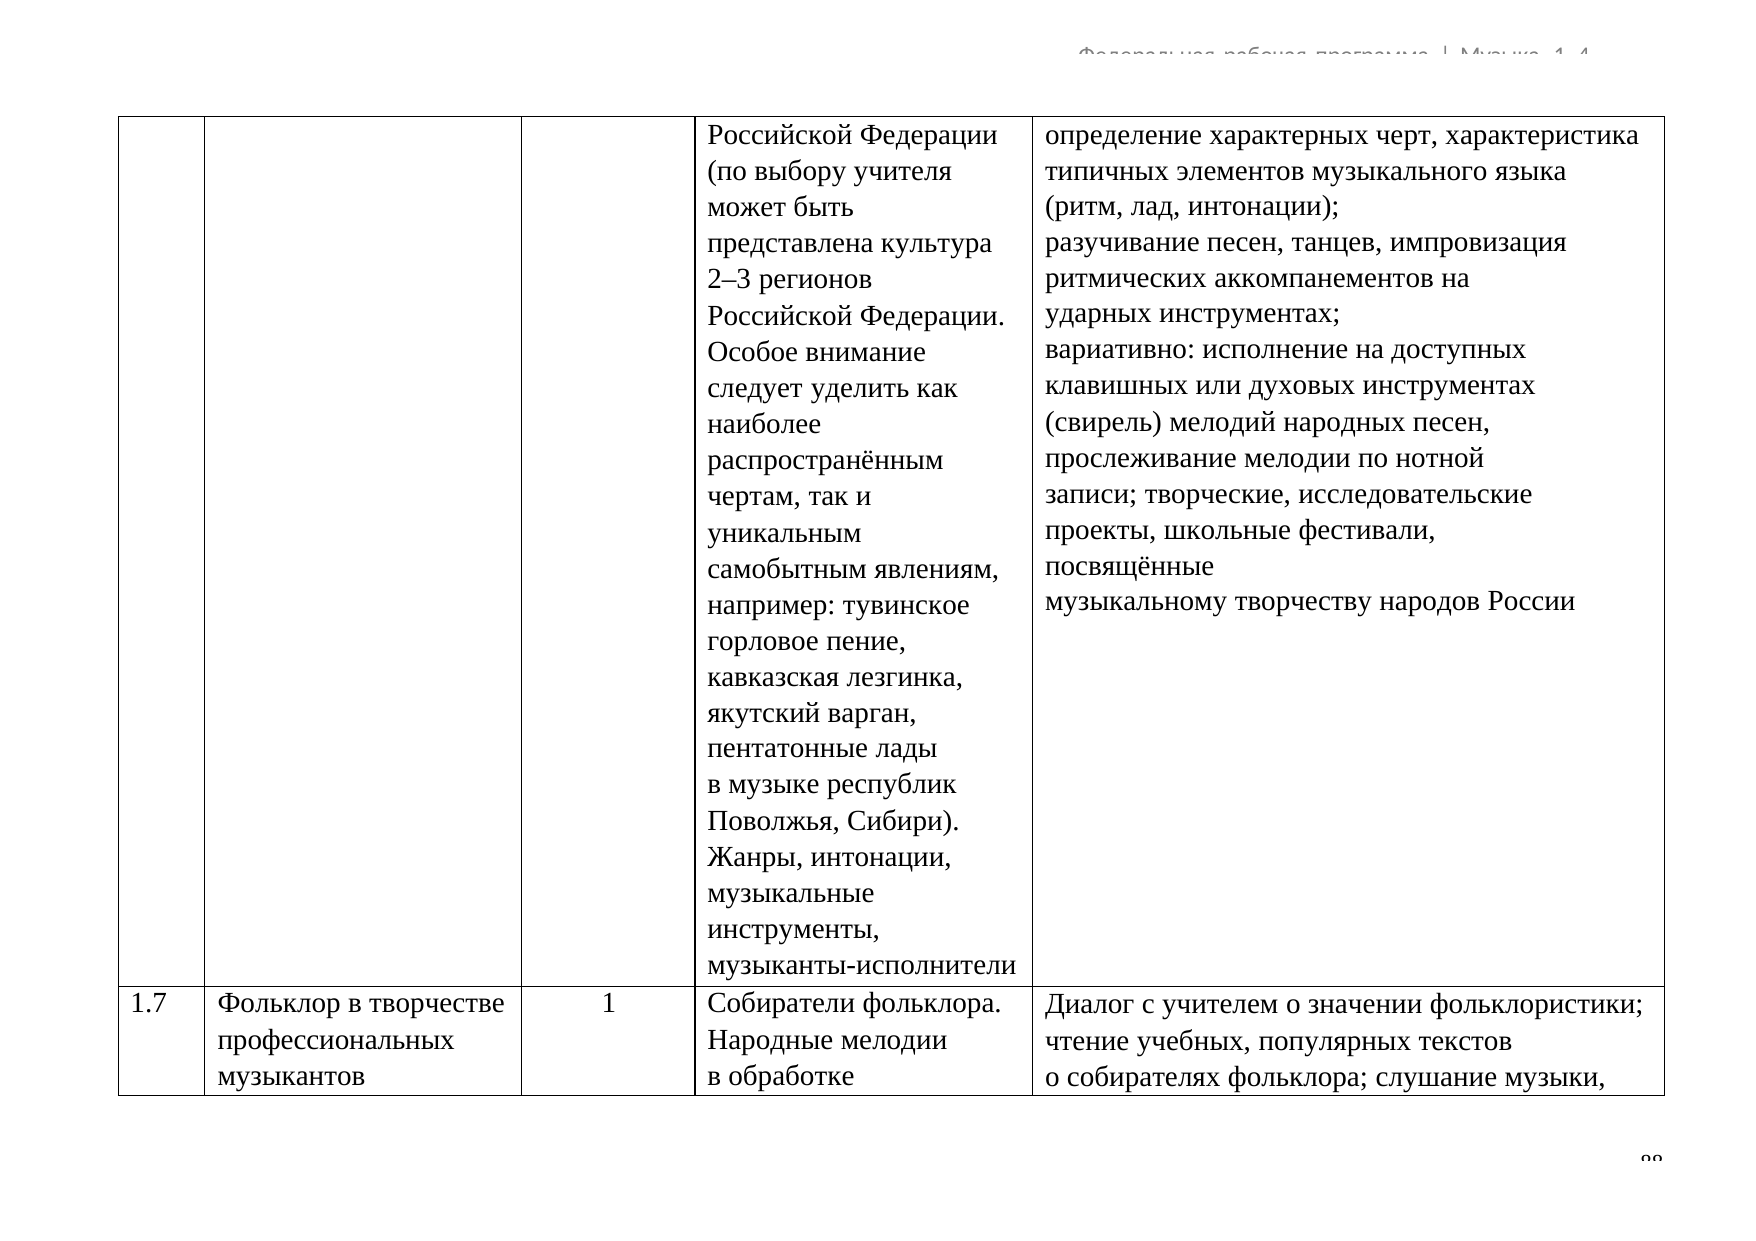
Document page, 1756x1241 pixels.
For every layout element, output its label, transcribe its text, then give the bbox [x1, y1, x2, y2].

table_header [522, 117, 694, 986]
table_header [205, 117, 521, 986]
table_cell Собиратели фольклора. Народные мелодии в обработке [696, 987, 1032, 1095]
table_cell Диалог с учителем о значении фольклористики; чтение учебных, популярных текстов о собирателях фольклора; слушание музыки, [1033, 987, 1664, 1095]
table_cell 1.7 [119, 987, 204, 1095]
table_header Российской Федерации (по выбору учителя может быть представлена культура 2–3 регионов Российской Федерации. Особое внимание следует уделить как наиболее распространённым чертам, так и уникальным самобытным явлениям, например: тувинское горловое пение, кавказская лезгинка, якутский варган, пентатонные лады в музыке республик Поволжья, Сибири). Жанры, интонации, музыкальные инструменты, музыканты-исполнители [696, 117, 1032, 986]
table_cell 1 [522, 987, 694, 1095]
table_cell Фольклор в творчестве профессиональных музыкантов [205, 987, 521, 1095]
table_header определение характерных черт, характеристика типичных элементов музыкального языка (ритм, лад, интонации); разучивание песен, танцев, импровизация ритмических аккомпанементов на ударных инструментах; вариативно: исполнение на доступных клавишных или духовых инструментах (свирель) мелодий народных песен, прослеживание мелодии по нотной записи; творческие, исследовательские проекты, школьные фестивали, посвящённые музыкальному творчеству народов России [1033, 117, 1664, 986]
table_header [119, 117, 204, 986]
